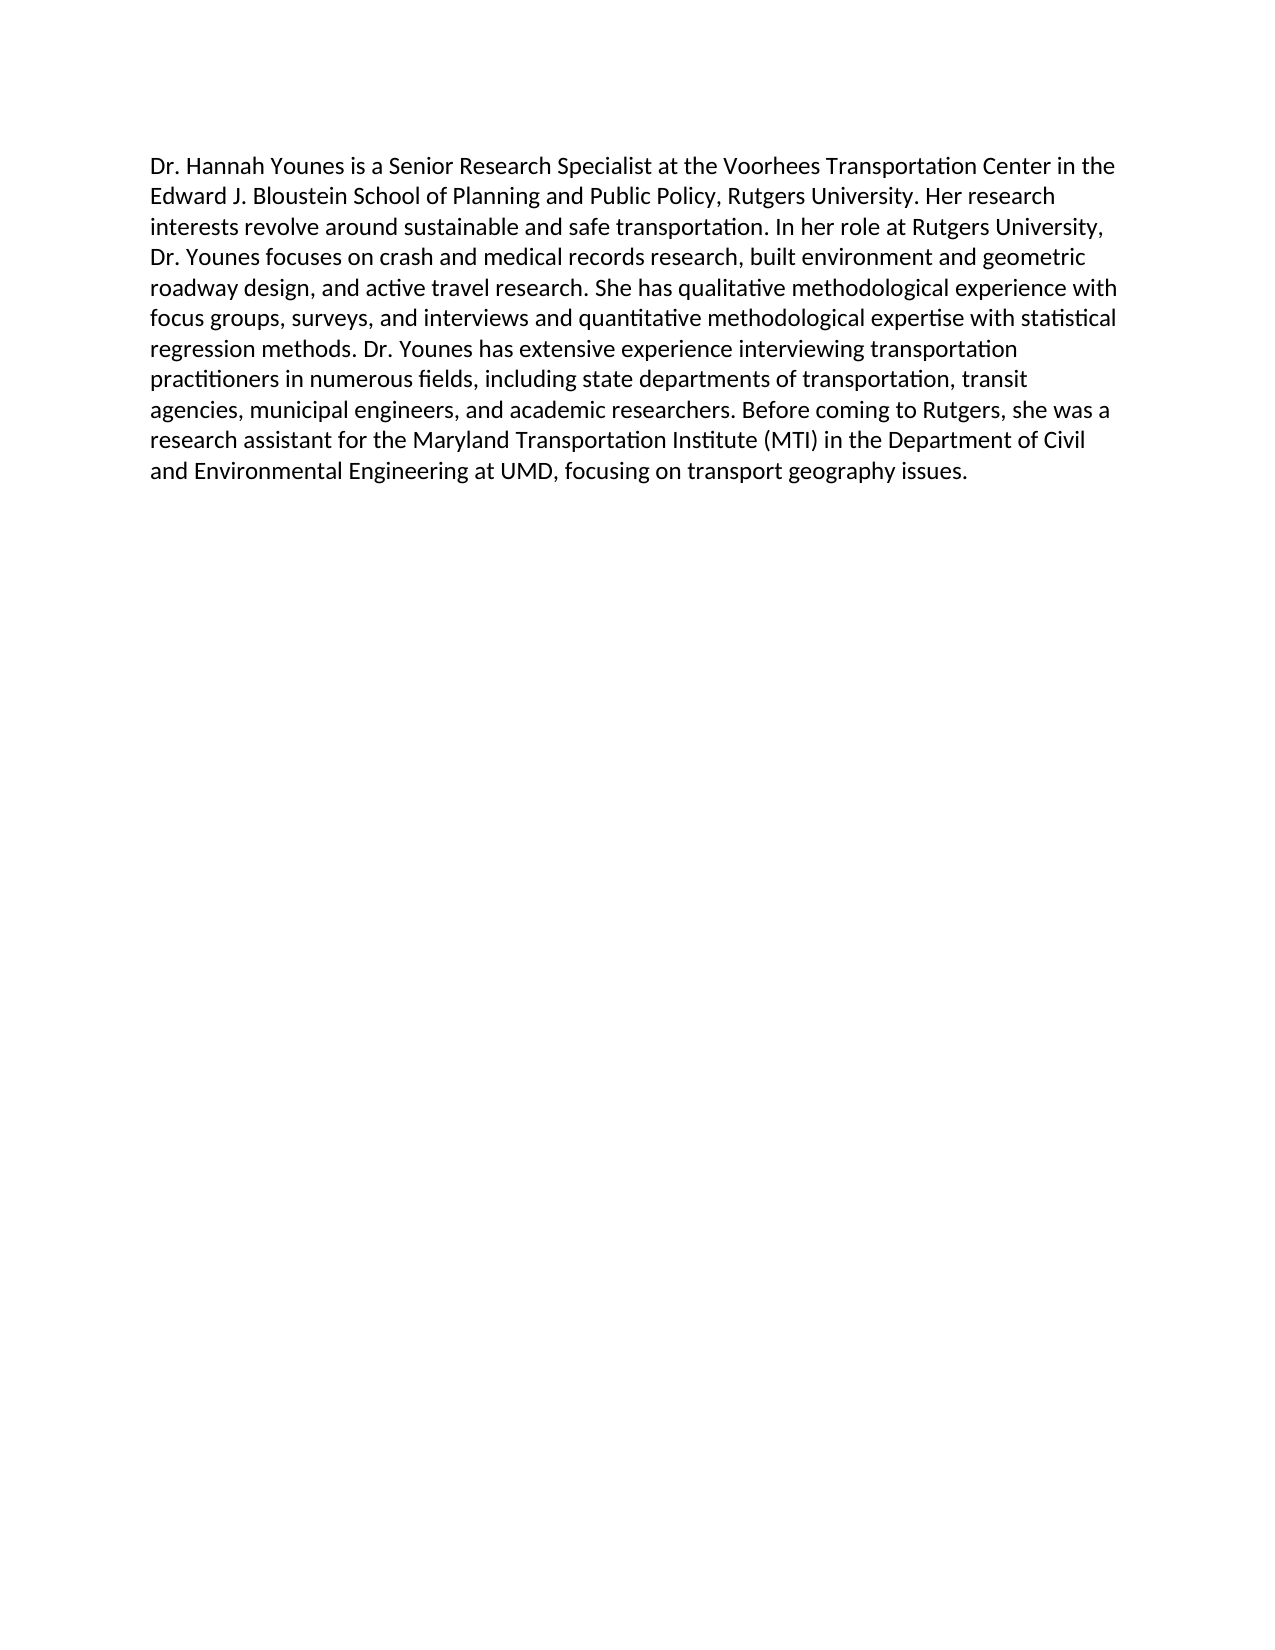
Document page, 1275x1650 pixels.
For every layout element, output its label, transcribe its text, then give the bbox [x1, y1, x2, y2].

text Dr. Hannah Younes is a Senior Research Specialist at the Voorhees Transportation Center in the Edward J. Bloustein School of Planning and Public Policy, Rutgers University. Her research interests revolve around sustainable and safe transportation. In her role at Rutgers University, Dr. Younes focuses on crash and medical records research, built environment and geometric roadway design, and active travel research. She has qualitative methodological experience with focus groups, surveys, and interviews and quantitative methodological expertise with statistical regression methods. Dr. Younes has extensive experience interviewing transportation practitioners in numerous fields, including state departments of transportation, transit agencies, municipal engineers, and academic researchers. Before coming to Rutgers, she was a research assistant for the Maryland Transportation Institute (MTI) in the Department of Civil and Environmental Engineering at UMD, focusing on transport geography issues. [150, 150, 1125, 486]
